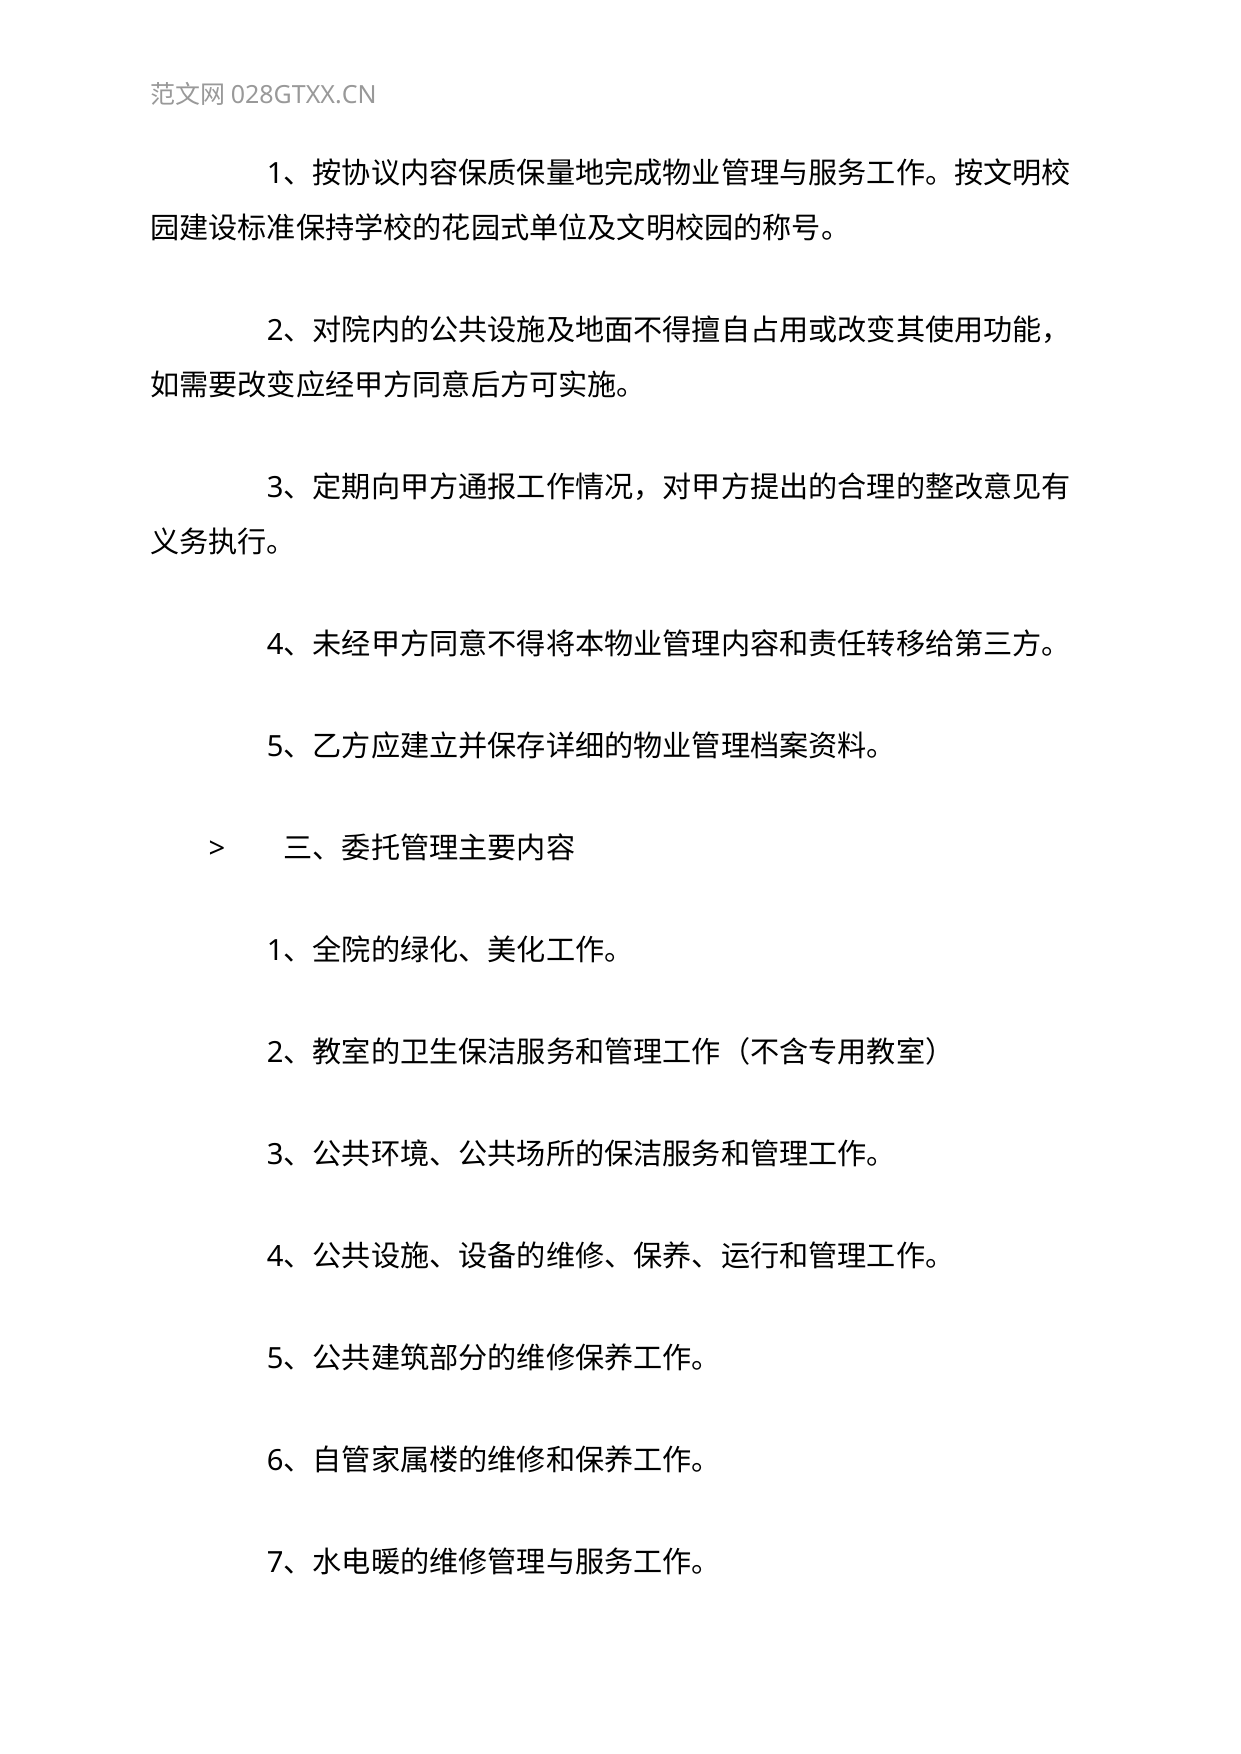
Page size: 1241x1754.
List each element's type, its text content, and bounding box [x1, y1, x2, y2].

text 4、未经甲方同意不得将本物业管理内容和责任转移给第三方。 [150, 620, 1090, 663]
text > 三、委托管理主要内容 [150, 824, 1090, 867]
text 1、按协议内容保质保量地完成物业管理与服务工作。按文明校园建设标准保持学校的花园式单位及文明校园的称号。 [150, 150, 1090, 247]
text 5、乙方应建立并保存详细的物业管理档案资料。 [150, 722, 1090, 765]
text 4、公共设施、设备的维修、保养、运行和管理工作。 [150, 1232, 1090, 1274]
text 2、对院内的公共设施及地面不得擅自占用或改变其使用功能，如需要改变应经甲方同意后方可实施。 [150, 307, 1090, 404]
text 7、水电暖的维修管理与服务工作。 [150, 1538, 1090, 1581]
text 5、公共建筑部分的维修保养工作。 [150, 1334, 1090, 1377]
text 3、定期向甲方通报工作情况，对甲方提出的合理的整改意见有义务执行。 [150, 463, 1090, 561]
text 6、自管家属楼的维修和保养工作。 [150, 1436, 1090, 1478]
text 2、教室的卫生保洁服务和管理工作（不含专用教室） [150, 1028, 1090, 1071]
text 1、全院的绿化、美化工作。 [150, 926, 1090, 969]
text 3、公共环境、公共场所的保洁服务和管理工作。 [150, 1130, 1090, 1173]
